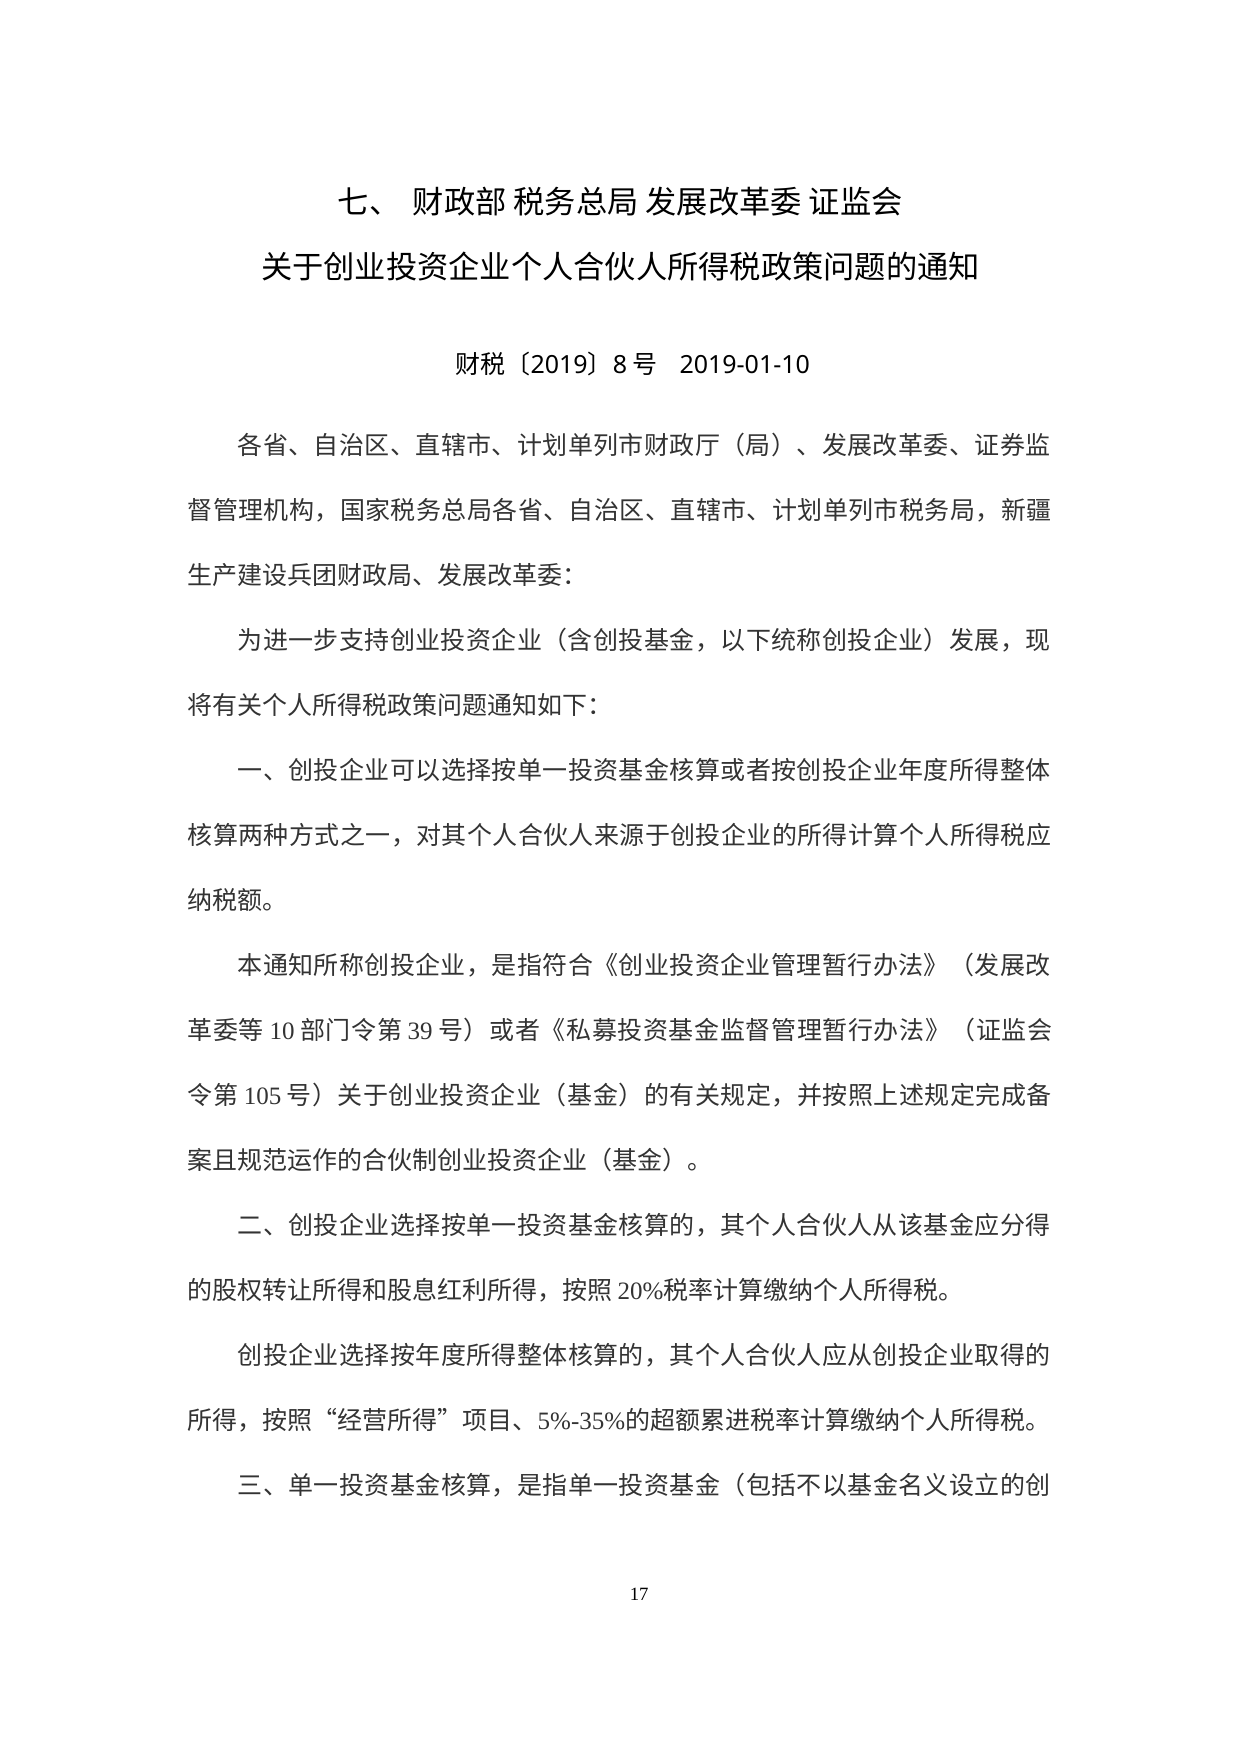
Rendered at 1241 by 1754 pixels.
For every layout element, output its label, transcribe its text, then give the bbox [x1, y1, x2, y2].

subtitle 关于创业投资企业个人合伙人所得税政策问题的通知 [187, 233, 1053, 298]
text 各省、自治区、直辖市、计划单列市财政厅（局）、发展改革委、证券监督管理机构，国家税务总局各省、自治区、直辖市、计划单列市税务局，新疆生产建设兵团财政局、发展改革委： [187, 411, 1053, 606]
text 为进一步支持创业投资企业（含创投基金，以下统称创投企业）发展，现将有关个人所得税政策问题通知如下： [187, 606, 1053, 736]
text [187, 1451, 1053, 1516]
text 本通知所称创投企业，是指符合《创业投资企业管理暂行办法》（发展改革委等10部门令第39号）或者《私募投资基金监督管理暂行办法》（证监会令第105号）关于创业投资企业（基金）的有关规定，并按照上述规定完成备案且规范运作的合伙制创业投资企业（基金）。 [187, 931, 1053, 1191]
text 二、创投企业选择按单一投资基金核算的，其个人合伙人从该基金应分得的股权转让所得和股息红利所得，按照20%税率计算缴纳个人所得税。 [187, 1191, 1053, 1321]
text 一、创投企业可以选择按单一投资基金核算或者按创投企业年度所得整体核算两种方式之一，对其个人合伙人来源于创投企业的所得计算个人所得税应纳税额。 [187, 736, 1053, 931]
subtitle 财税〔2019〕8号 2019-01-10 [187, 330, 1053, 395]
text 创投企业选择按年度所得整体核算的，其个人合伙人应从创投企业取得的所得，按照“经营所得”项目、5%-35%的超额累进税率计算缴纳个人所得税。 [187, 1321, 1053, 1451]
subtitle 财政部 税务总局 发展改革委 证监会 [187, 168, 1053, 233]
